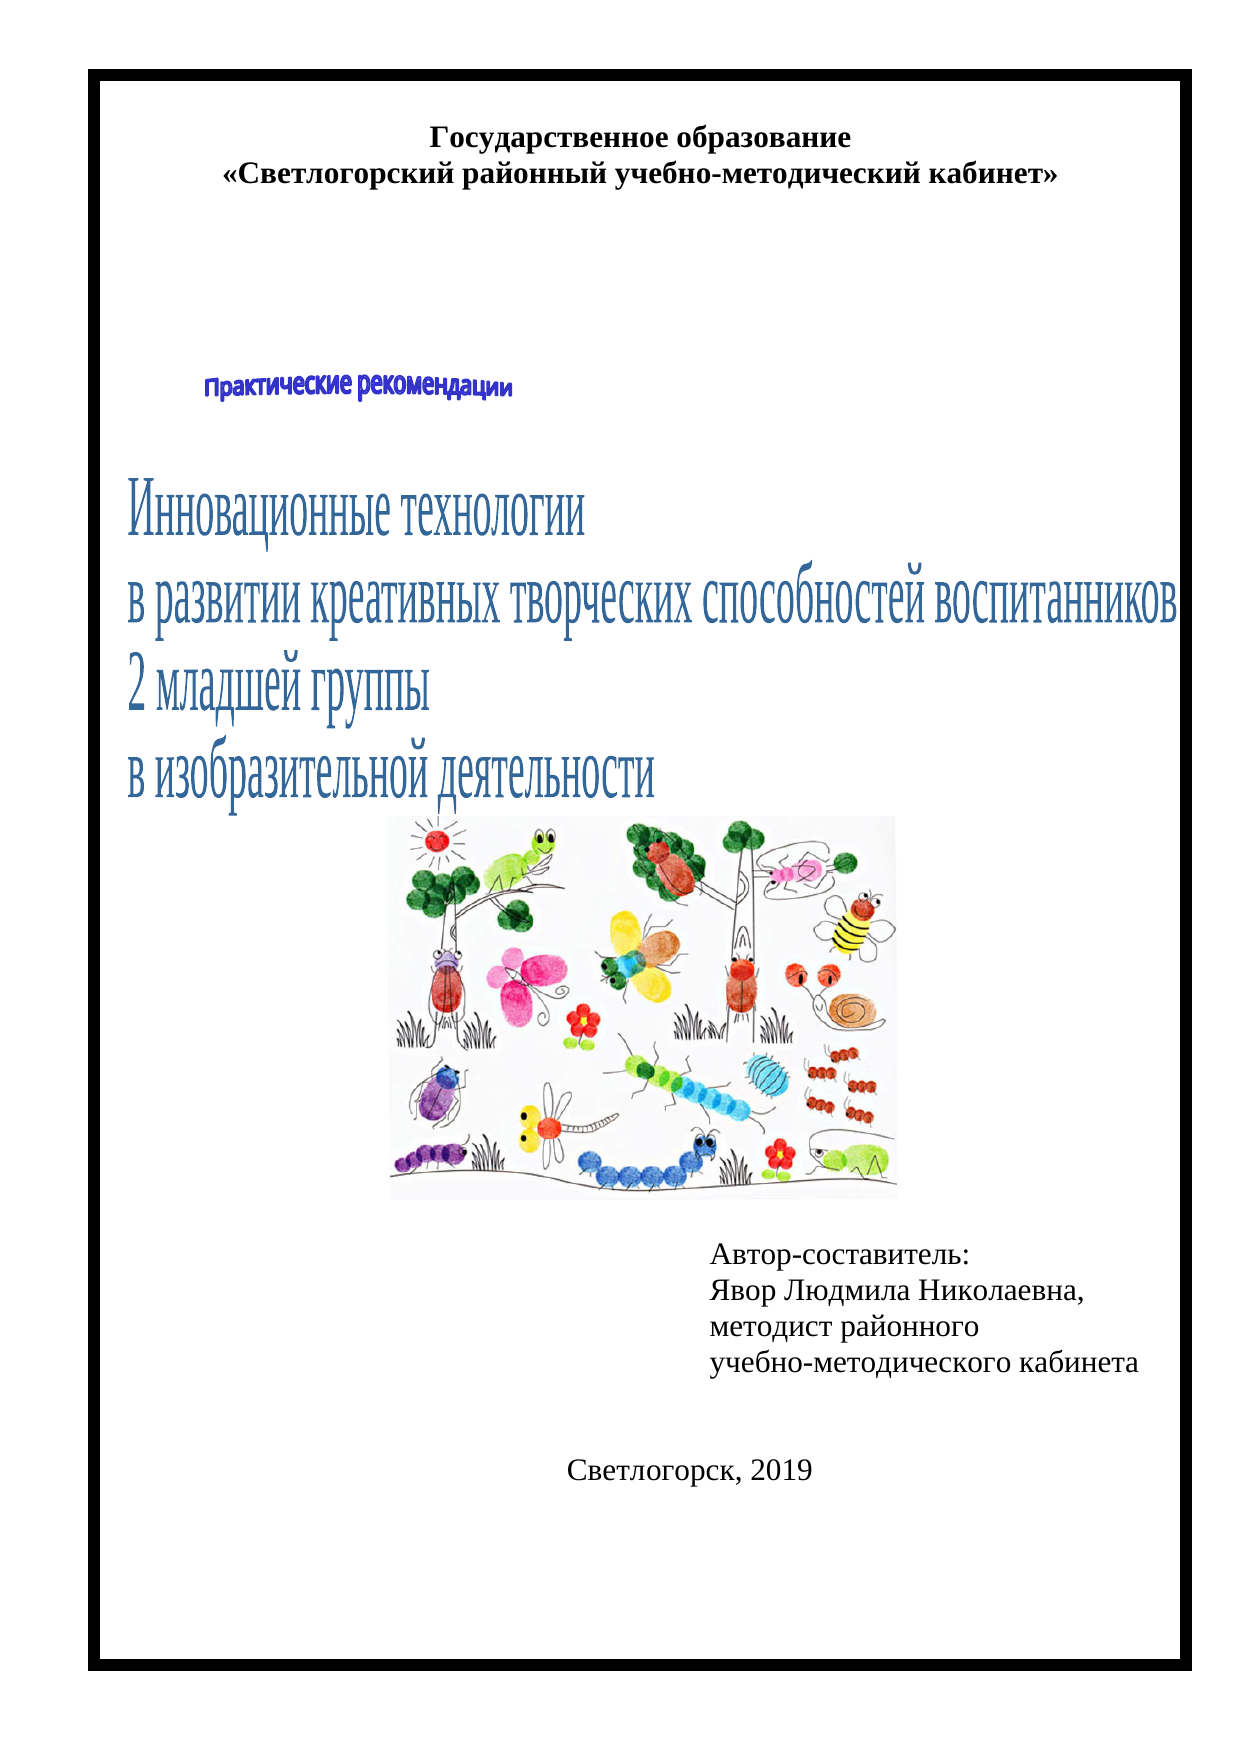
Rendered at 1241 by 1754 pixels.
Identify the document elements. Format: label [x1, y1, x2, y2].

picture [344, 816, 937, 1200]
